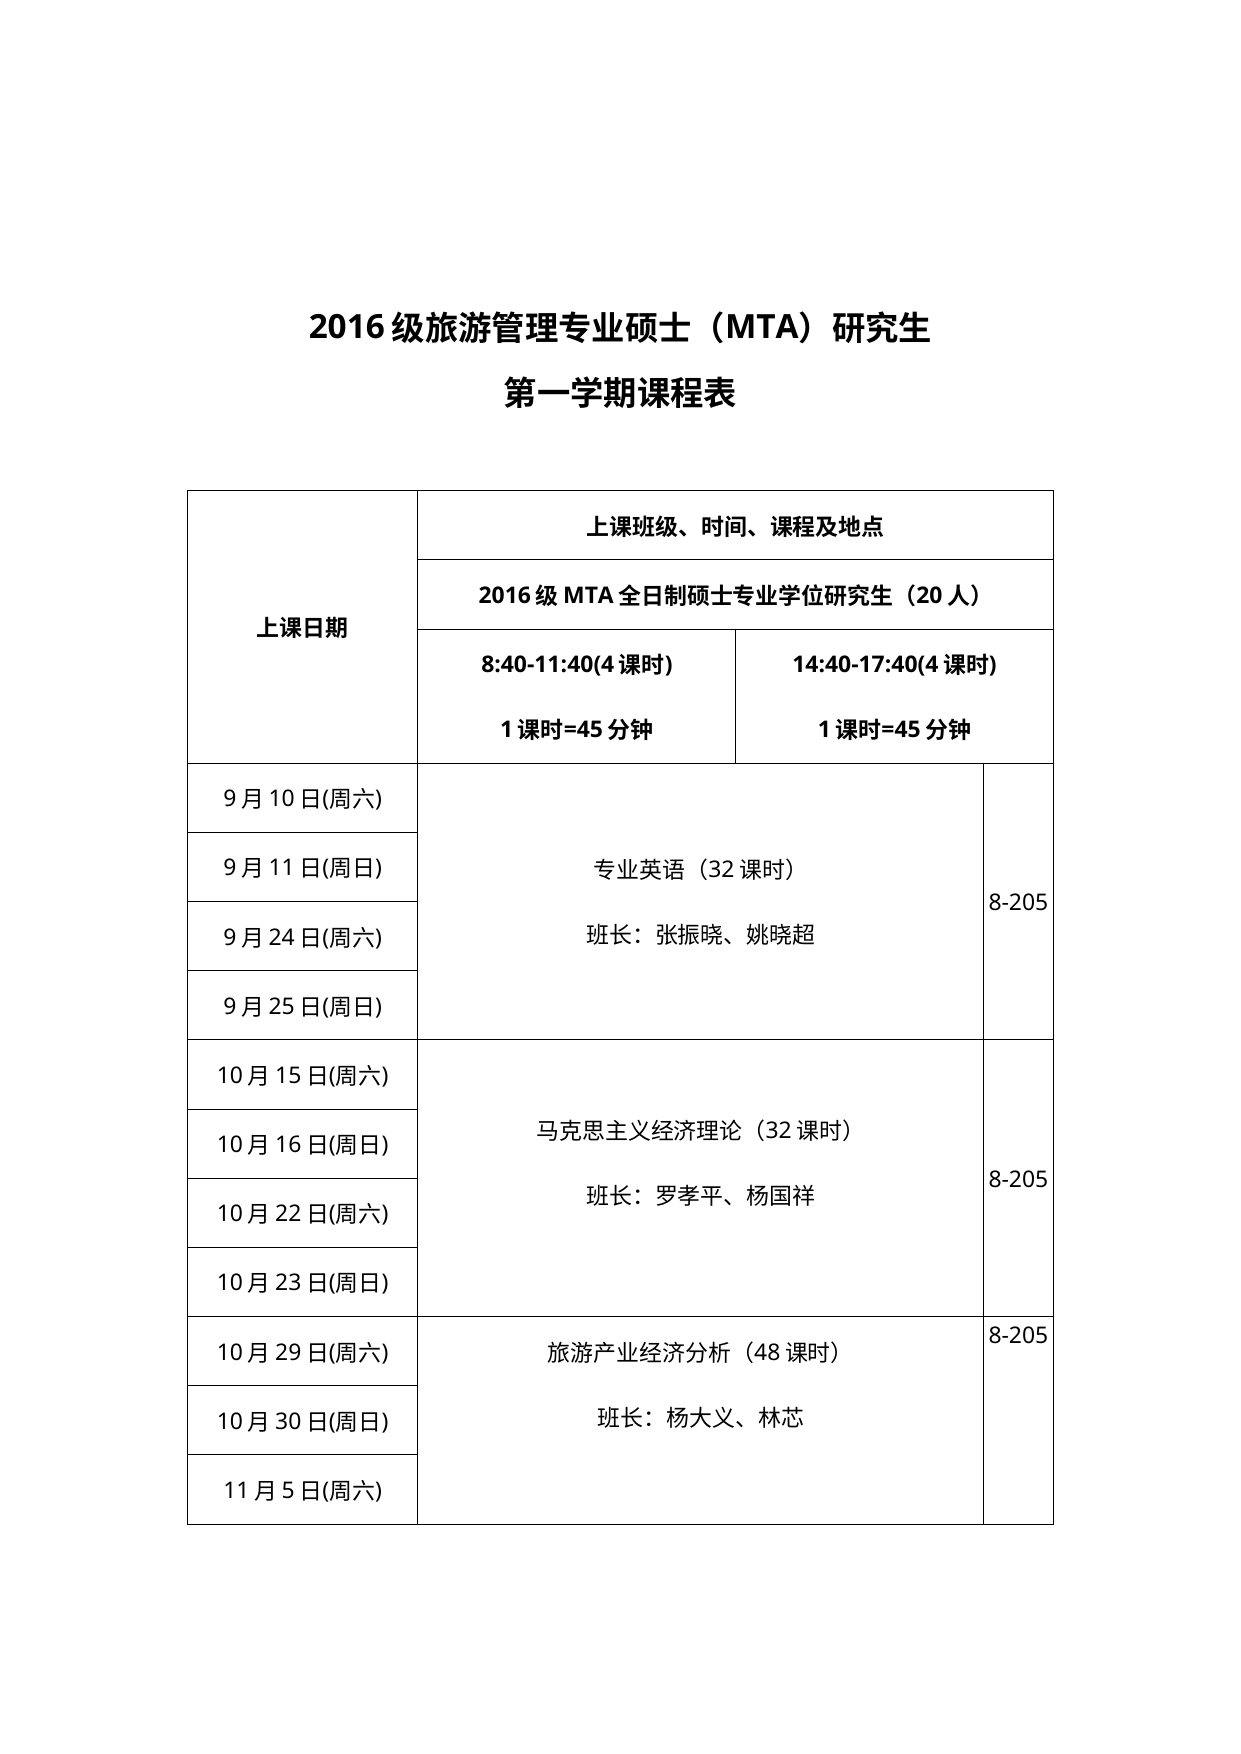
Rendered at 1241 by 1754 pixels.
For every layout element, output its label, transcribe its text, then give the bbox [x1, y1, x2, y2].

table_cell 上课班级、时间、课程及地点 [418, 491, 1053, 559]
table_cell 10月16日(周日) [188, 1110, 417, 1178]
table_cell 马克思主义经济理论（32课时） 班长：罗孝平、杨国祥 [418, 1040, 983, 1316]
table_cell 14:40-17:40(4课时) 1课时=45分钟 [736, 630, 1053, 763]
table_cell 9月10日(周六) [188, 764, 417, 832]
table_cell 8:40-11:40(4课时) 1课时=45分钟 [418, 630, 735, 763]
table_cell 10月29日(周六) [188, 1317, 417, 1385]
table_cell 10月30日(周日) [188, 1386, 417, 1454]
table_cell 9月11日(周日) [188, 833, 417, 901]
table_cell 专业英语（32课时） 班长：张振晓、姚晓超 [418, 764, 983, 1039]
table_cell 8-205 [984, 1317, 1053, 1523]
table_cell 10月23日(周日) [188, 1248, 417, 1316]
table_cell 8-205 [984, 1040, 1053, 1316]
table_cell 9月24日(周六) [188, 902, 417, 970]
table_cell 8-205 [984, 764, 1053, 1039]
table_cell 11月5日(周六) [188, 1455, 417, 1523]
table_cell 旅游产业经济分析（48课时） 班长：杨大义、林芯 [418, 1317, 983, 1523]
table_cell 10月15日(周六) [188, 1040, 417, 1108]
table_cell 9月25日(周日) [188, 971, 417, 1039]
table_header 2016级旅游管理专业硕士（MTA）研究生 第一学期课程表 [187, 227, 1053, 490]
table_cell 上课日期 [188, 491, 417, 763]
table_cell 10月22日(周六) [188, 1179, 417, 1247]
table_cell 2016级MTA全日制硕士专业学位研究生（20人） [418, 560, 1053, 628]
